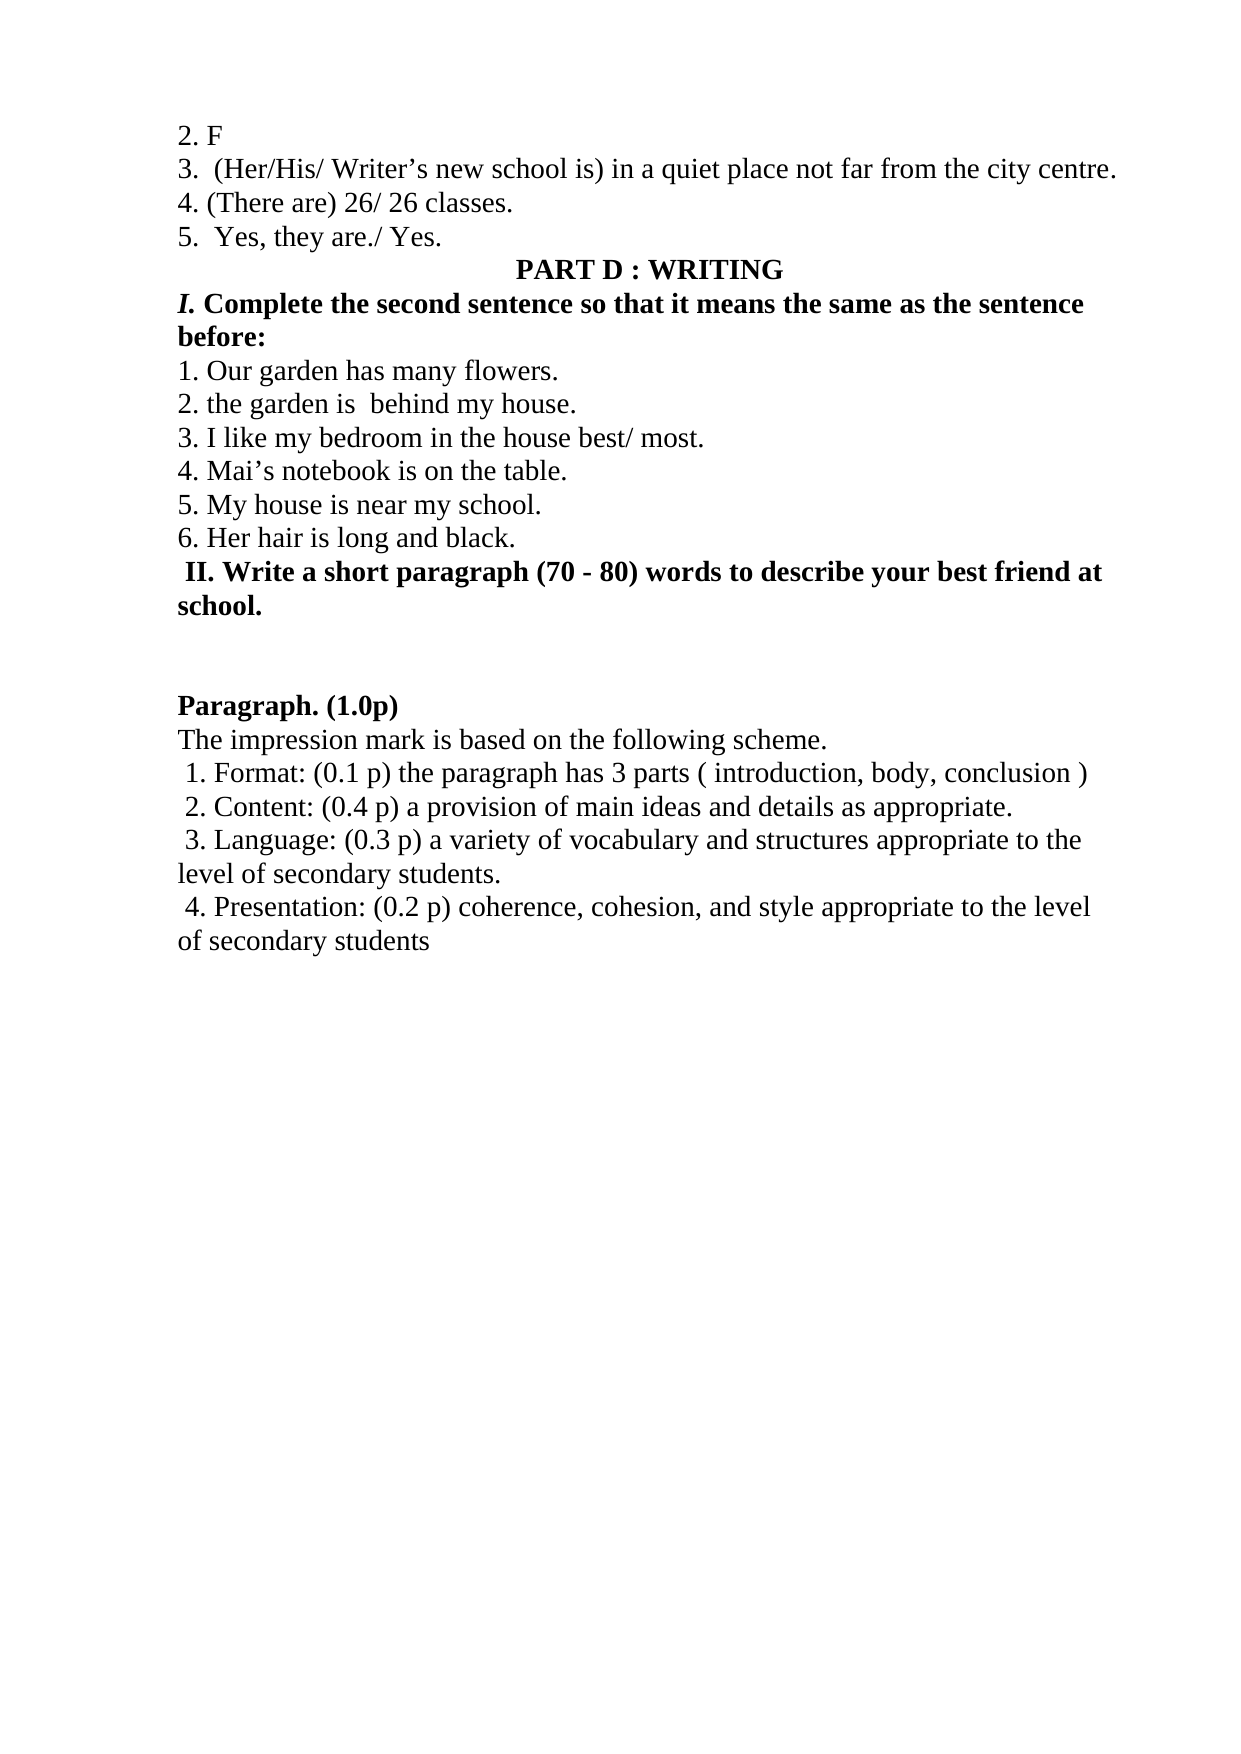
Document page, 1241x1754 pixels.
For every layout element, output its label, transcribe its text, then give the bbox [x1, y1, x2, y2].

text 5. Yes, they are./ Yes. [177, 219, 1122, 252]
text 3. I like my bedroom in the house best/ most. [177, 420, 1122, 453]
text 5. My house is near my school. [177, 487, 1122, 521]
text The impression mark is based on the following scheme. [177, 722, 1122, 755]
text 2. the garden is behind my house. [177, 386, 1122, 420]
text 4. Mai’s notebook is on the table. [177, 453, 1122, 487]
text 4. Presentation: (0.2 p) coherence, cohesion, and style appropriate to the level of secondary students [177, 889, 1122, 957]
text 3. (Her/His/ Writer’s new school is) in a quiet place not far from the city centre. [177, 152, 1122, 185]
text 1. Our garden has many flowers. [177, 353, 1122, 386]
text 2. Content: (0.4 p) a provision of main ideas and details as appropriate. [177, 789, 1122, 822]
text 2. F [177, 118, 1122, 152]
text PART D : WRITING [177, 252, 1122, 286]
text 4. (There are) 26/ 26 classes. [177, 185, 1122, 219]
text II. Write a short paragraph (70 - 80) words to describe your best friend at school. [177, 554, 1122, 621]
text 1. Format: (0.1 p) the paragraph has 3 parts ( introduction, body, conclusion ) [177, 755, 1122, 789]
text I. Complete the second sentence so that it means the same as the sentence before: [177, 286, 1122, 353]
text 3. Language: (0.3 p) a variety of vocabulary and structures appropriate to the level of secondary students. [177, 822, 1122, 889]
text 6. Her hair is long and black. [177, 521, 1122, 554]
text Paragraph. (1.0p) [177, 688, 1122, 722]
